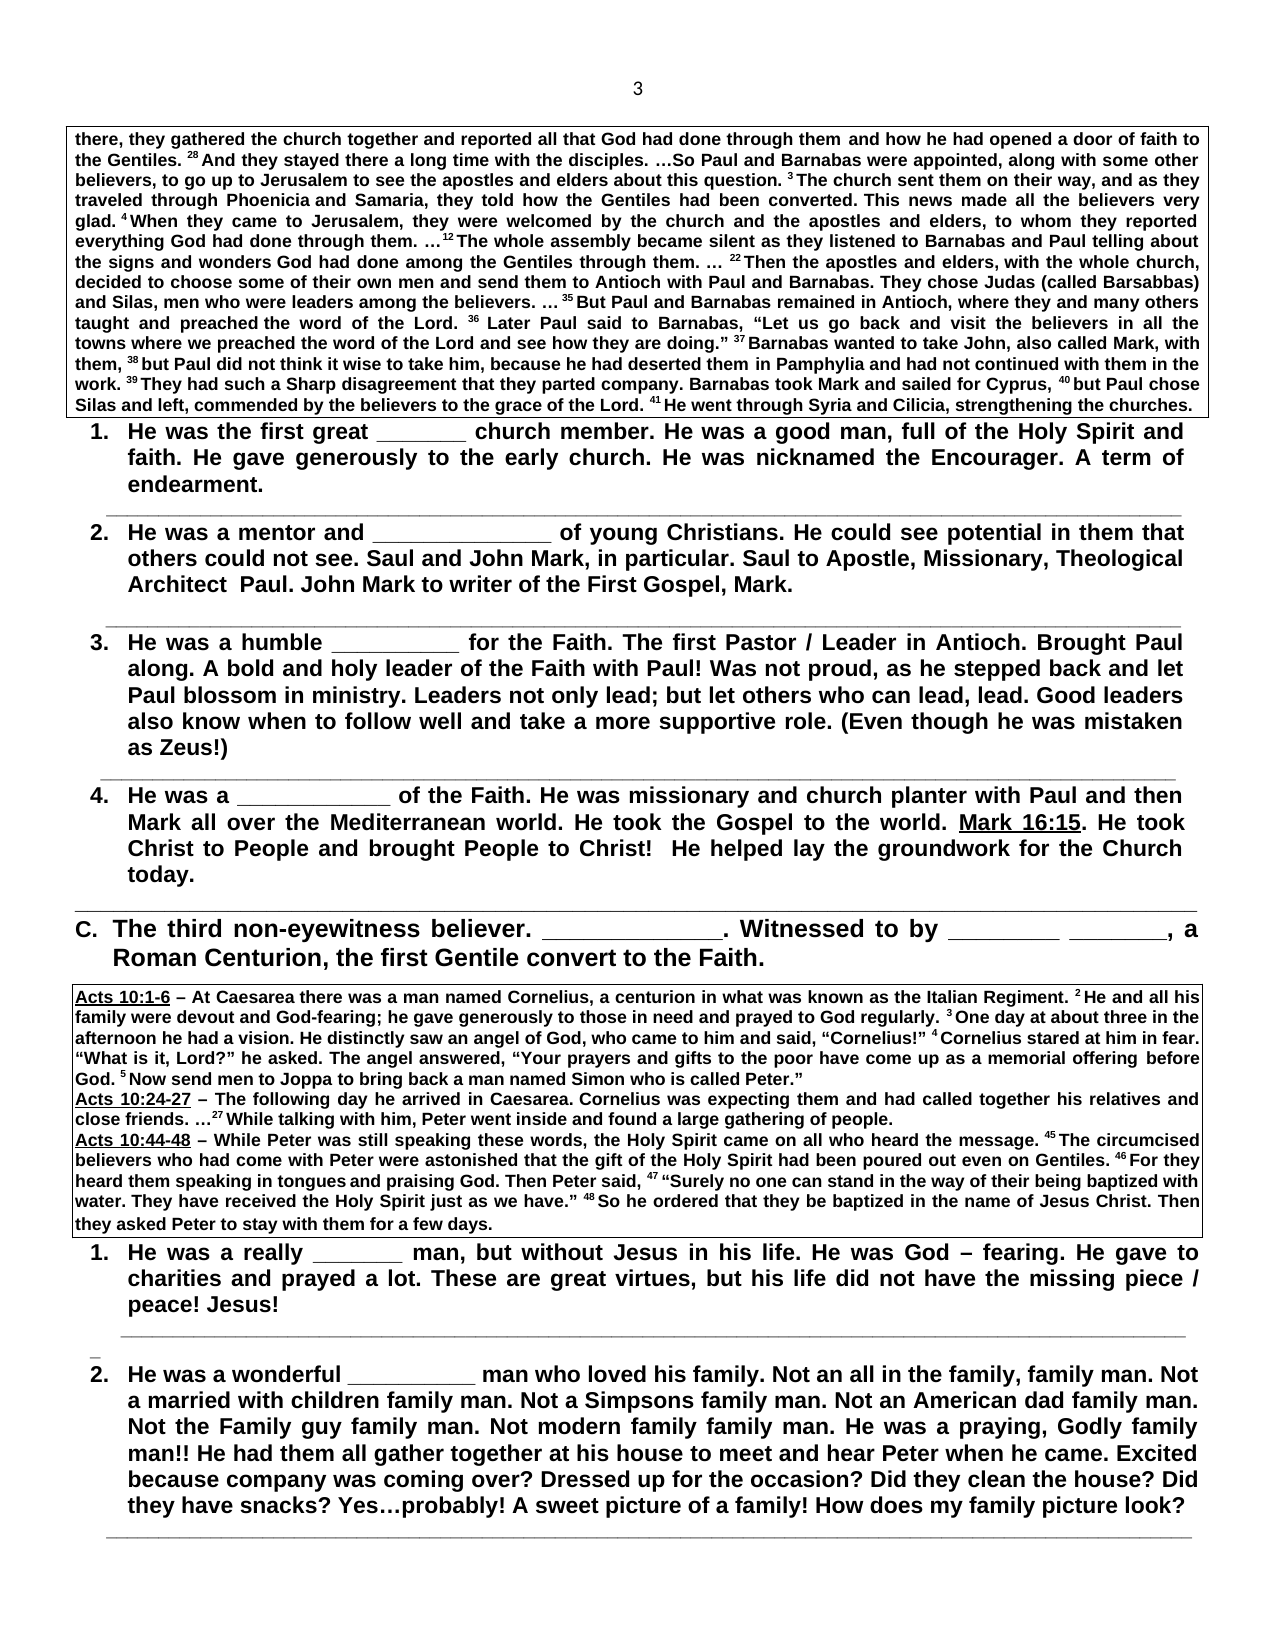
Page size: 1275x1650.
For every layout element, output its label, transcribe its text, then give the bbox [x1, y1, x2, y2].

list He was a mentor and ______________ of young Christians. He could see potential in them that others could not see. Saul and John Mark, in particular. Saul to Apostle, Missionary, Theological Architect Paul. John Mark to writer of the First Gospel, Mark. [90, 518, 1185, 598]
text Acts 10:1-6 – At Caesarea there was a man named Cornelius, a centurion in what was known as the Italian Regiment. 2 He and all his family were devout and God-fearing; he gave generously to those in need and prayed to God regularly. 3 One day at about three in the afternoon he had a vision. He distinctly saw an angel of God, who came to him and said, “Cornelius!” 4 Cornelius stared at him in fear. “What is it, Lord?” he asked. The angel answered, “Your prayers and gifts to the poor have come up as a memorial offering before God. 5 Now send men to Joppa to bring back a man named Simon who is called Peter.” [73, 985, 1202, 1089]
list He was a humble __________ for the Faith. The first Pastor / Leader in Antioch. Brought Paul along. A bold and holy leader of the Faith with Paul! Was not proud, as he stepped back and let Paul blossom in ministry. Leaders not only lead; but let others who can lead, lead. Good leaders also know when to follow well and take a more supportive role. (Even though he was mistaken as Zeus!) [90, 629, 1185, 761]
text Acts 10:24-27 – The following day he arrived in Caesarea. Cornelius was expecting them and had called together his relatives and close friends. …27 While talking with him, Peter went inside and found a large gathering of people. [75, 1089, 1200, 1126]
list The third non-eyewitness believer. _____________. Witnessed to by ________ _______, a Roman Centurion, the first Gentile convert to the Faith. [75, 914, 1200, 971]
list He was a really _______ man, but without Jesus in his life. He was God – fearing. He gave to charities and prayed a lot. These are great virtues, but his life did not have the missing piece / peace! Jesus! [90, 1238, 1200, 1317]
list He was the first great _______ church member. He was a good man, full of the Holy Spirit and faith. He gave generously to the early church. He was nicknamed the Encourager. A term of endearment. [90, 418, 1185, 497]
text _______________________________________________________________________________________________________ [90, 607, 1185, 629]
list He was a ____________ of the Faith. He was missionary and church planter with Paul and then Mark all over the Mediterranean world. He took the Gospel to the world. Mark 16:15. He took Christ to People and brought People to Christ! He helped lay the groundwork for the Church today. [90, 782, 1185, 888]
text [67, 127, 1208, 417]
text _______________________________________________________________________________________________________ [90, 761, 1185, 782]
text ________________________________________________________________________________________________________ [75, 1519, 1200, 1540]
text _______________________________________________________________________________________________________ [90, 1317, 1185, 1361]
text Acts 10:44-48 – While Peter was still speaking these words, the Holy Spirit came on all who heard the message. 45 The circumcised believers who had come with Peter were astonished that the gift of the Holy Spirit had been poured out even on Gentiles. 46 For they heard them speaking in tongues and praising God. Then Peter said, 47 “Surely no one can stand in the way of their being baptized with water. They have received the Holy Spirit just as we have.” 48 So he ordered that they be baptized in the name of Jesus Christ. Then they asked Peter to stay with them for a few days. [73, 1126, 1202, 1237]
text ________________________________________________________________________________________ [75, 888, 1200, 914]
list He was a wonderful __________ man who loved his family. Not an all in the family, family man. Not a married with children family man. Not a Simpsons family man. Not an American dad family man. Not the Family guy family man. Not modern family family man. He was a praying, Godly family man!! He had them all gather together at his house to meet and hear Peter when he came. Excited because company was coming over? Dressed up for the occasion? Did they clean the house? Did they have snacks? Yes…probably! A sweet picture of a family! How does my family picture look? [90, 1361, 1200, 1519]
text _______________________________________________________________________________________________________ [75, 497, 1185, 518]
